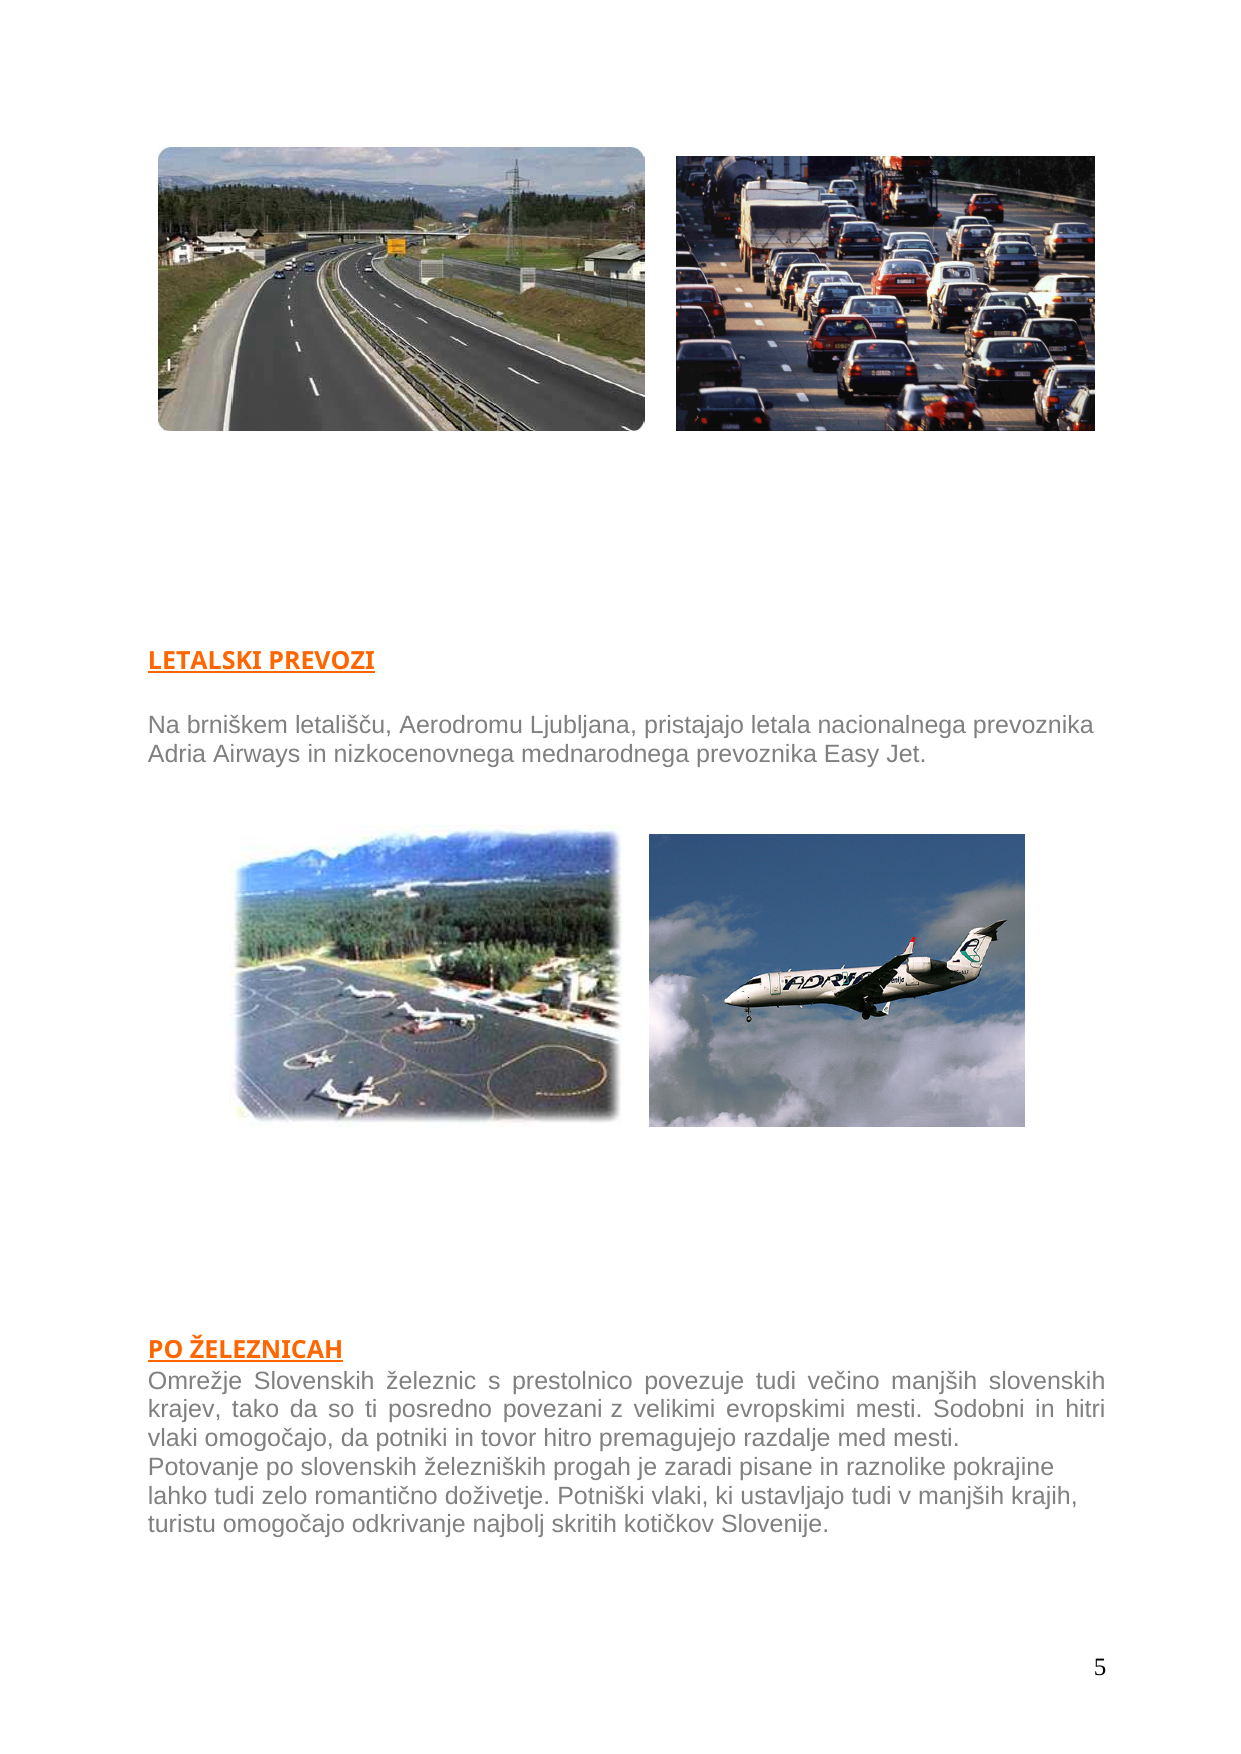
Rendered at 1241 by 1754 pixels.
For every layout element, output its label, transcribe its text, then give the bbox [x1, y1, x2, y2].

text Potovanje po slovenskih železniških progah je zaradi pisane in raznolike pokrajine lahko tudi zelo romantično doživetje. Potniški vlaki, ki ustavljajo tudi v manjših krajih, turistu omogočajo odkrivanje najbolj skritih kotičkov Slovenije. [148, 1452, 1106, 1538]
text PO ŽELEZNICAH [148, 1332, 1106, 1366]
text Omrežje Slovenskih železnic s prestolnico povezuje tudi večino manjših slovenskih krajev, tako da so ti posredno povezani z velikimi evropskimi mesti. Sodobni in hitri vlaki omogočajo, da potniki in tovor hitro premagujejo razdalje med mesti. [148, 1366, 1106, 1452]
picture [649, 834, 1025, 1127]
text LETALSKI PREVOZI [148, 642, 1106, 676]
picture [158, 147, 645, 431]
picture [676, 156, 1095, 431]
picture [229, 825, 625, 1127]
text Na brniškem letališču, Aerodromu Ljubljana, pristajajo letala nacionalnega prevoznika Adria Airways in nizkocenovnega mednarodnega prevoznika Easy Jet. [148, 711, 1106, 768]
